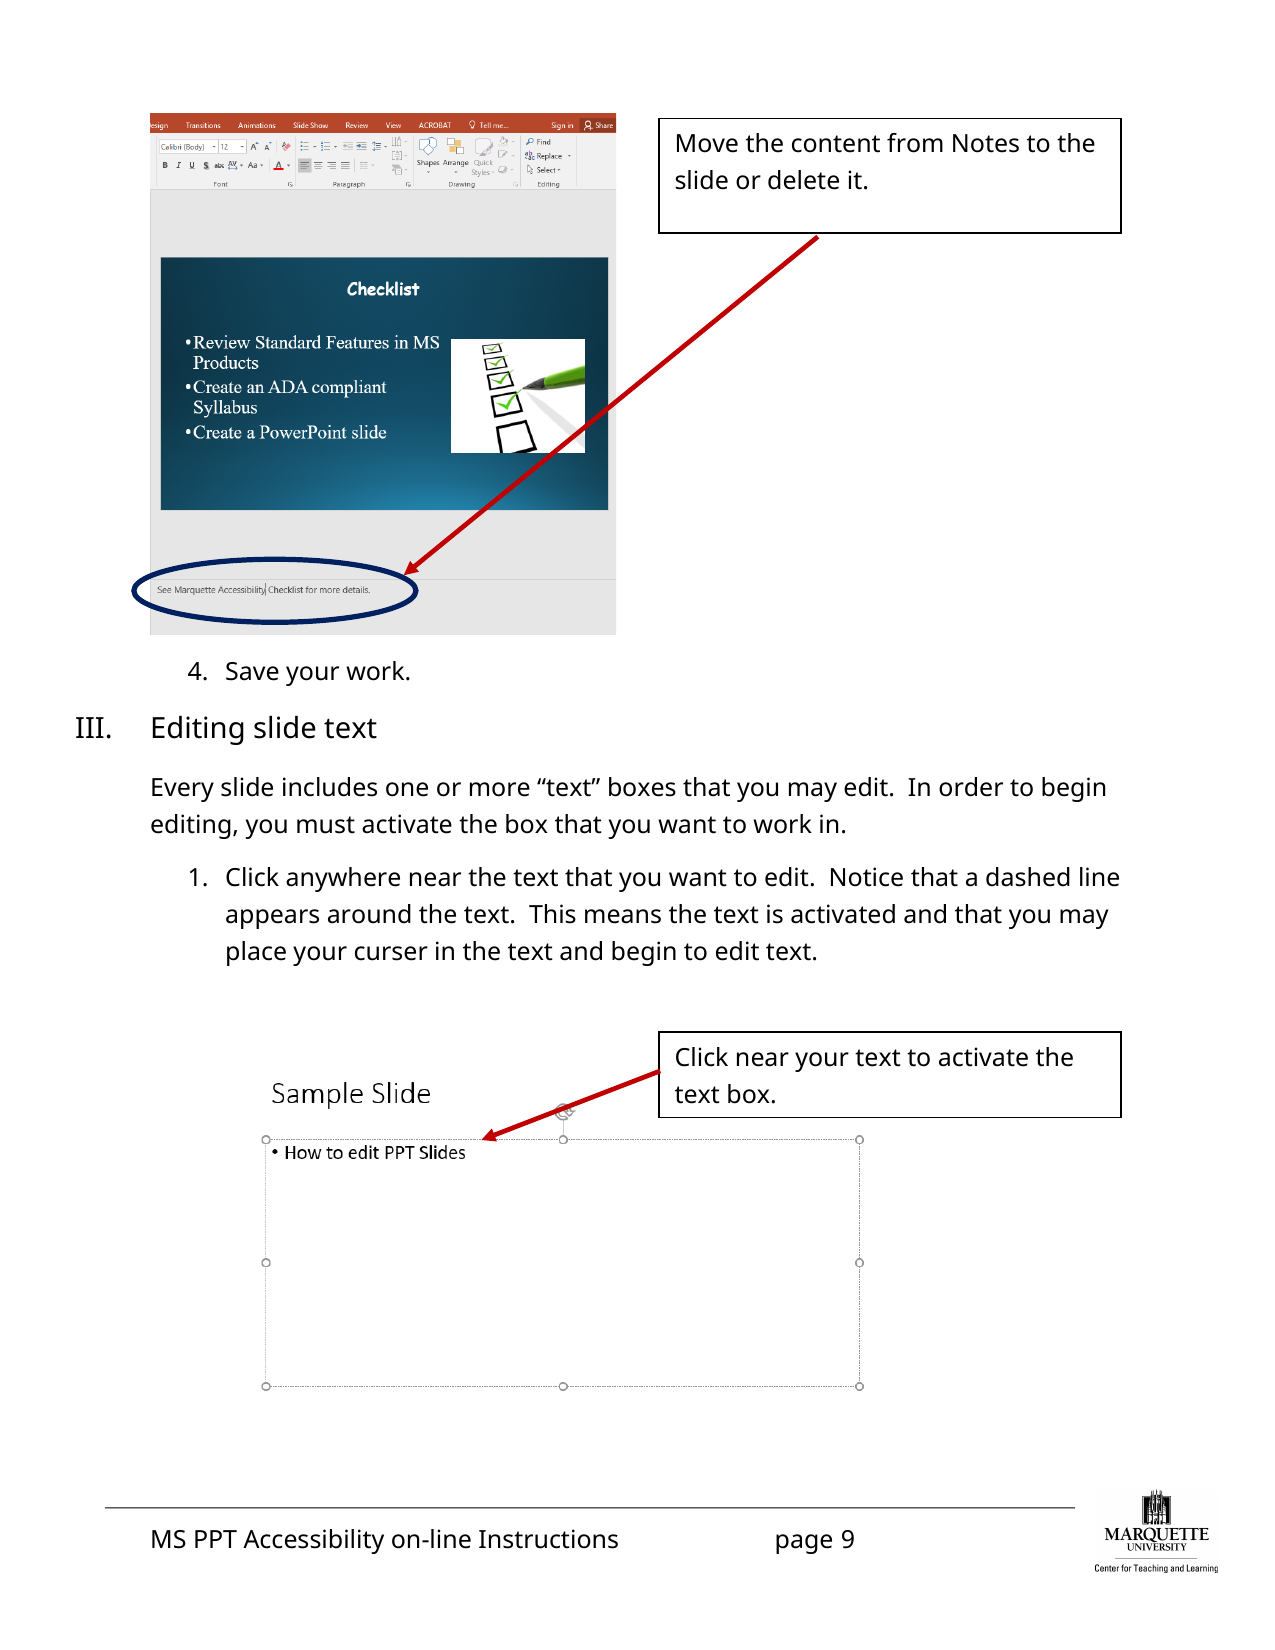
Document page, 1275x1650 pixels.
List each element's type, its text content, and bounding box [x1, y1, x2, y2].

picture [1095, 1489, 1218, 1573]
picture [150, 405, 617, 635]
picture [150, 113, 617, 574]
picture [225, 1040, 901, 1423]
picture [150, 562, 413, 619]
subtitle Editing slide text [112, 707, 1125, 747]
list Click anywhere near the text that you want to edit. Notice that a dashed line appears around the text. This means the text is activated and that you may place your curser in the text and begin to edit text. [187, 860, 1125, 967]
list Save your work. [187, 654, 1125, 688]
text Every slide includes one or more “text” boxes that you may edit. In order to begin editing, you must activate the box that you want to work in. [150, 769, 1125, 840]
